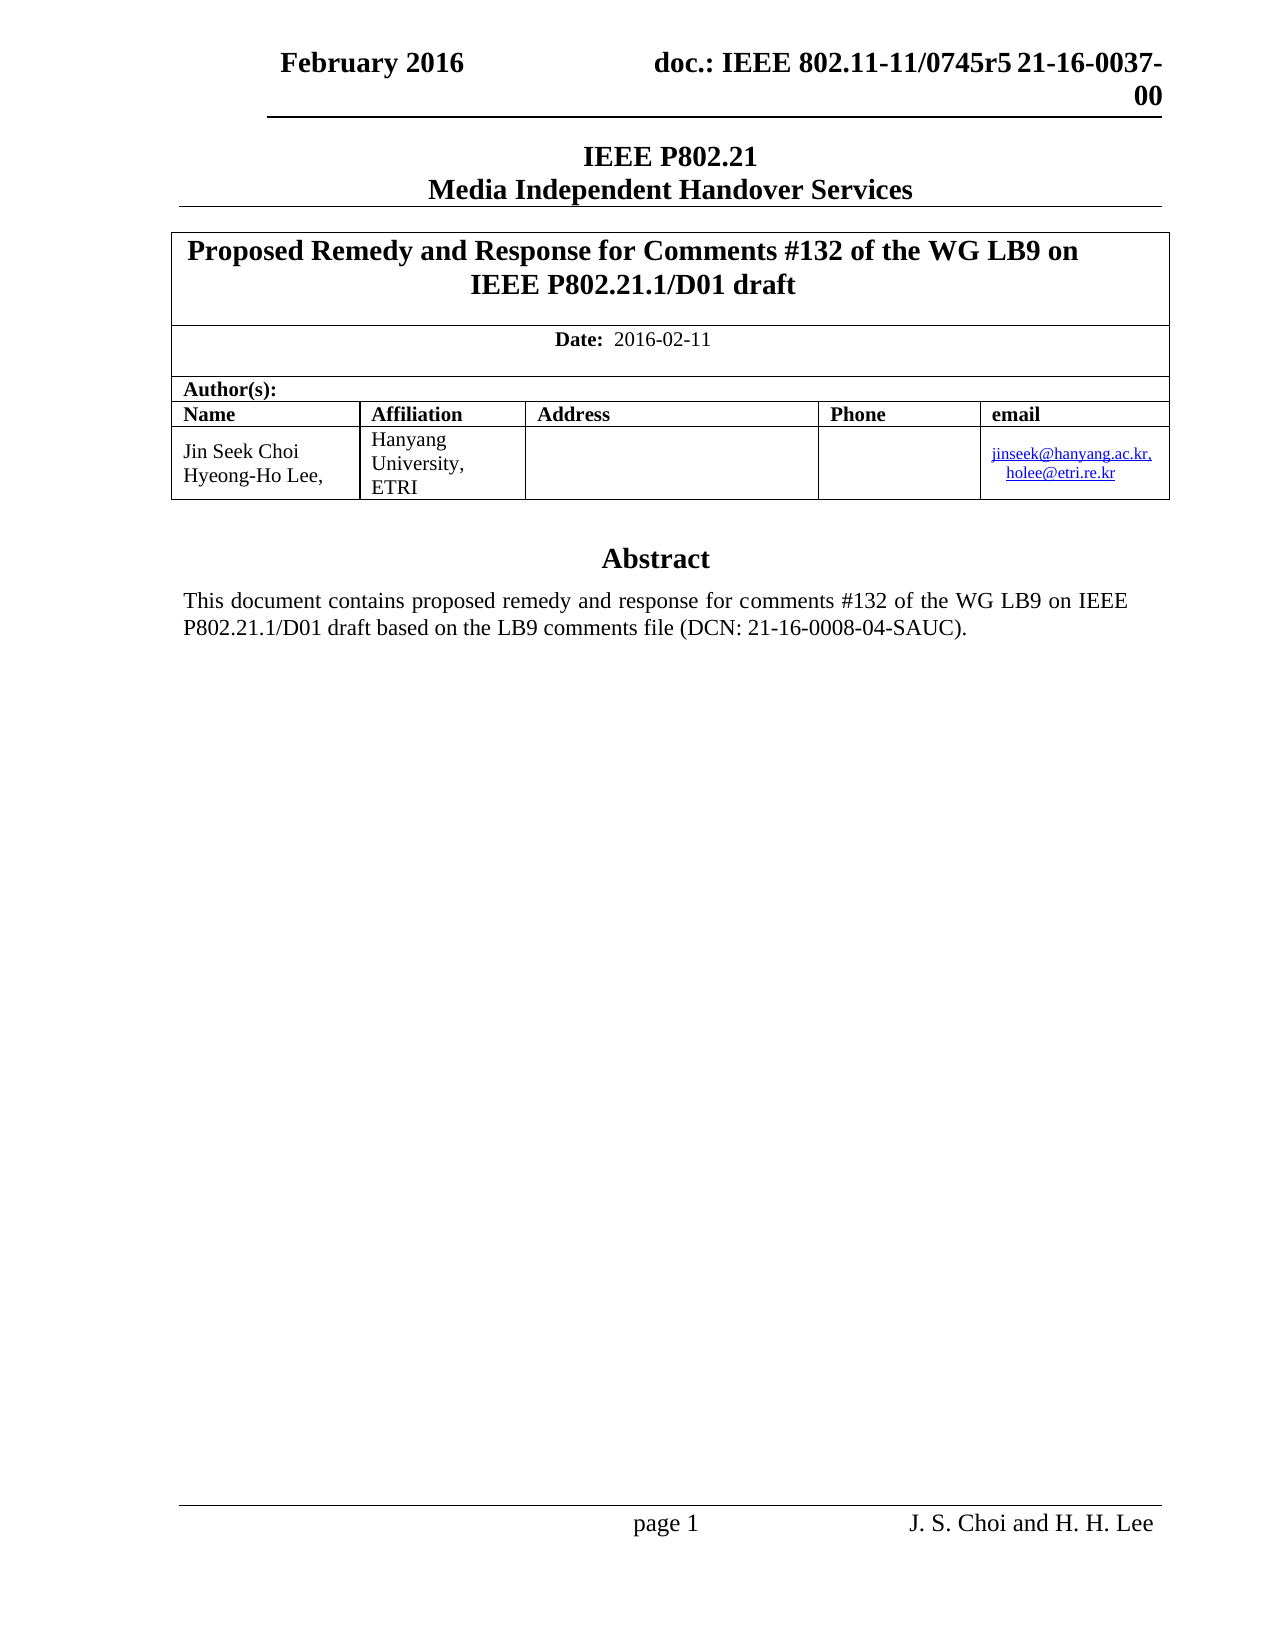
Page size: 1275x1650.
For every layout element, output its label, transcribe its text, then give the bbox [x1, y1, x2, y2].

table_cell jinseek@hanyang.ac.kr,holee@etri.re.kr [981, 427, 1169, 499]
table_cell [526, 427, 818, 499]
table_cell Jin Seek Choi Hyeong-Ho Lee, [172, 427, 359, 499]
table_cell Phone [819, 402, 980, 426]
table_cell Author(s): [172, 377, 1169, 401]
table_header Proposed Remedy and Response for Comments #132 of the WG LB9 on IEEE P802.21.1/D01 draft [172, 233, 1169, 325]
table_cell Date: 2016-02-11 [172, 326, 1169, 376]
table_cell email [981, 402, 1169, 426]
table_cell [819, 427, 980, 499]
text IEEE P802.21 Media Independent Handover Services [178, 139, 1162, 207]
table_cell Hanyang University, ETRI [361, 427, 525, 499]
table_cell Address [526, 402, 818, 426]
table_cell Name [172, 402, 359, 426]
table_cell Affiliation [361, 402, 525, 426]
